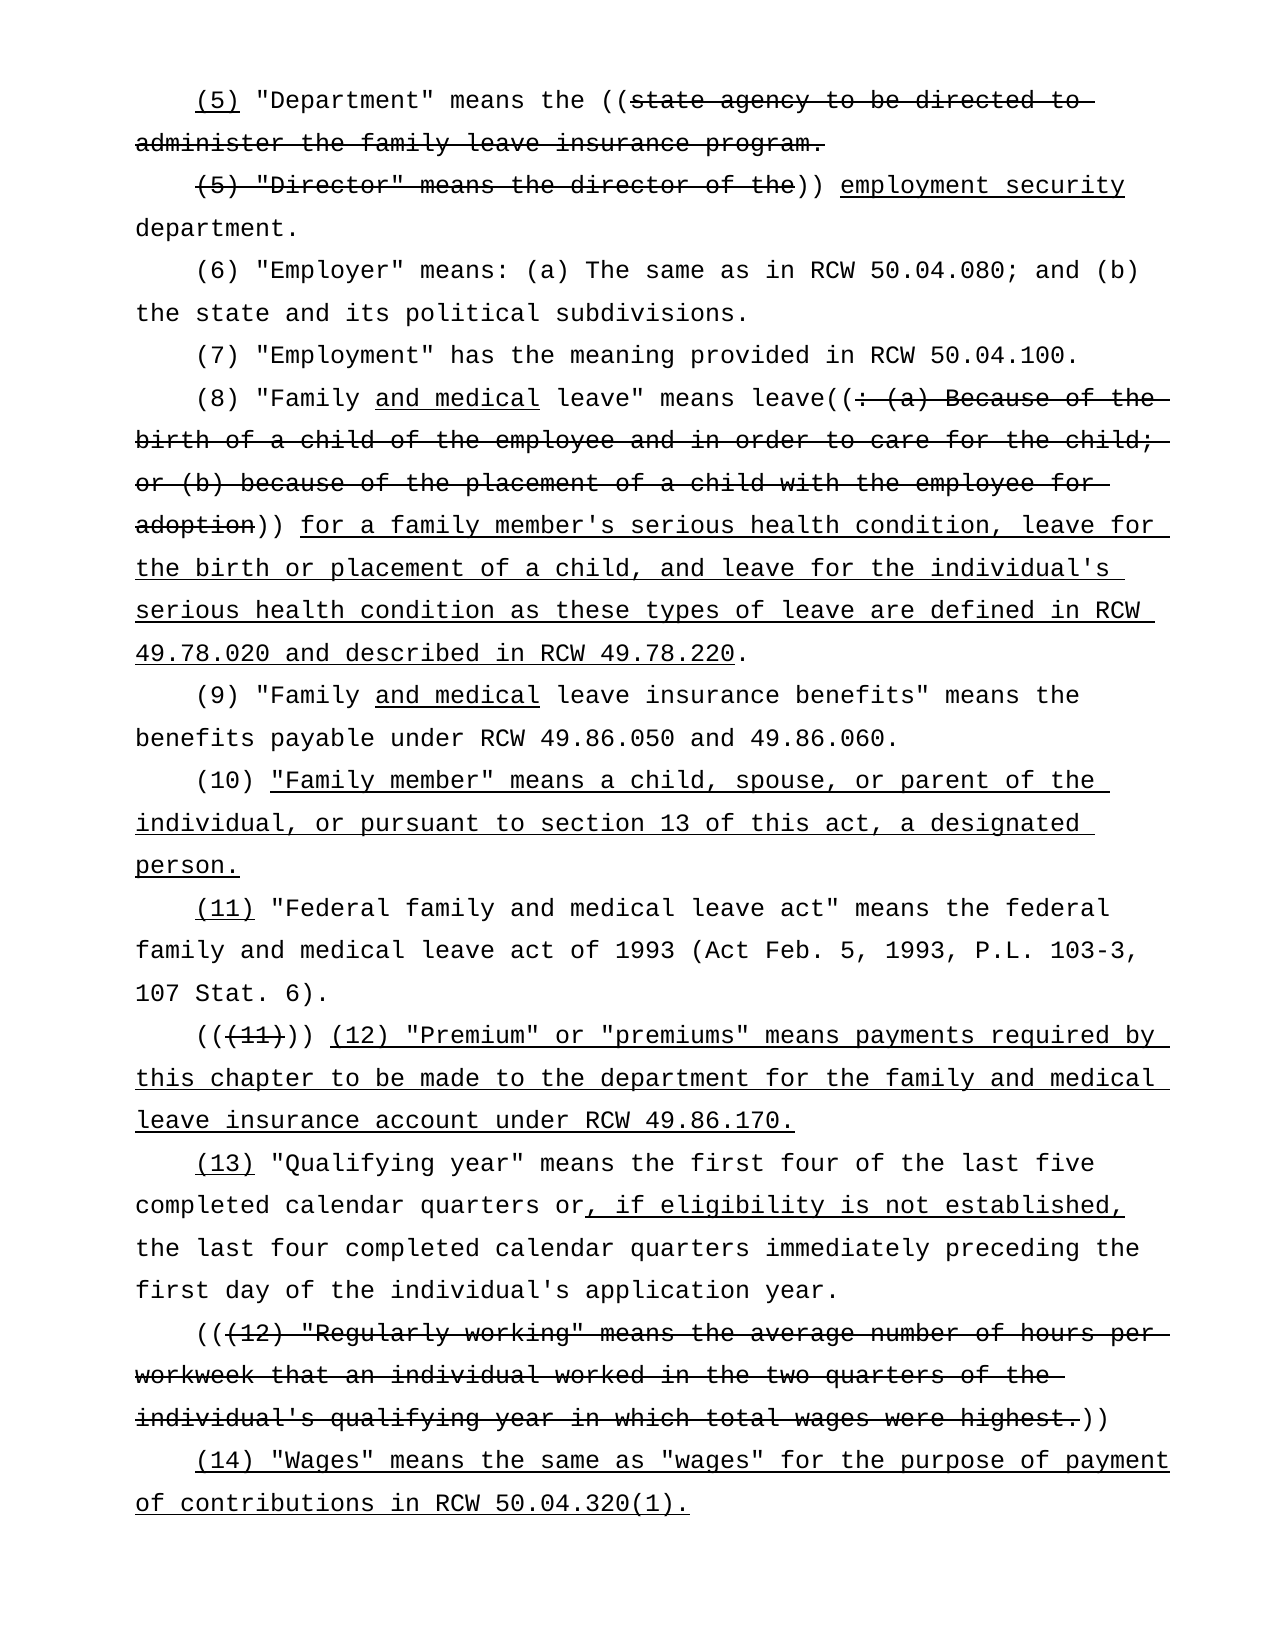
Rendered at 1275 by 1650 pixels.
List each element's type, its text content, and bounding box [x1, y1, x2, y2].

text (((12) "Regularly working" means the average number of hours per workweek that an individual worked in the two quarters of the individual's qualifying year in which total wages were highest.)) [135, 1307, 1170, 1435]
text (5) "Director" means the director of the)) employment security department. [135, 160, 1170, 245]
text (8) "Family and medical leave" means leave((: (a) Because of the birth of a child of the employee and in order to care for the child; or (b) because of the placement of a child with the employee for adoption)) for a family member's serious health condition, leave for the birth or placement of a child, and leave for the individual's serious health condition as these types of leave are defined in RCW 49.78.020 and described in RCW 49.78.220. [135, 372, 1170, 441]
text (9) "Family and medical leave insurance benefits" means the benefits payable under RCW 49.86.050 and 49.86.060. [135, 670, 1170, 755]
text (6) "Employer" means: (a) The same as in RCW 50.04.080; and (b) the state and its political subdivisions. [135, 245, 1170, 330]
text (((11))) (12) "Premium" or "premiums" means payments required by this chapter to be made to the department for the family and medical leave insurance account under RCW 49.86.170. [135, 1090, 1170, 1137]
text (5) "Department" means the ((state agency to be directed to administer the family leave insurance program. [135, 75, 1170, 160]
text (8) "Family and medical leave" means leave((: (a) Because of the birth of a child of the employee and in order to care for the child; or (b) because of the placement of a child with the employee for adoption)) for a family member's serious health condition, leave for the birth or placement of a child, and leave for the individual's serious health condition as these types of leave are defined in RCW 49.78.020 and described in RCW 49.78.220. [135, 443, 1170, 670]
text (13) "Qualifying year" means the first four of the last five completed calendar quarters or, if eligibility is not established, the last four completed calendar quarters immediately preceding the first day of the individual's application year. [135, 1137, 1170, 1307]
text (((11))) (12) "Premium" or "premiums" means payments required by this chapter to be made to the department for the family and medical leave insurance account under RCW 49.86.170. [135, 1010, 1170, 1089]
text (10) "Family member" means a child, spouse, or parent of the individual, or pursuant to section 13 of this act, a designated person. [135, 755, 1170, 882]
text (7) "Employment" has the meaning provided in RCW 50.04.100. [135, 330, 1170, 372]
text (14) "Wages" means the same as "wages" for the purpose of payment of contributions in RCW 50.04.320(1). [135, 1435, 1170, 1520]
text (11) "Federal family and medical leave act" means the federal family and medical leave act of 1993 (Act Feb. 5, 1993, P.L. 103-3, 107 Stat. 6). [135, 882, 1170, 1010]
